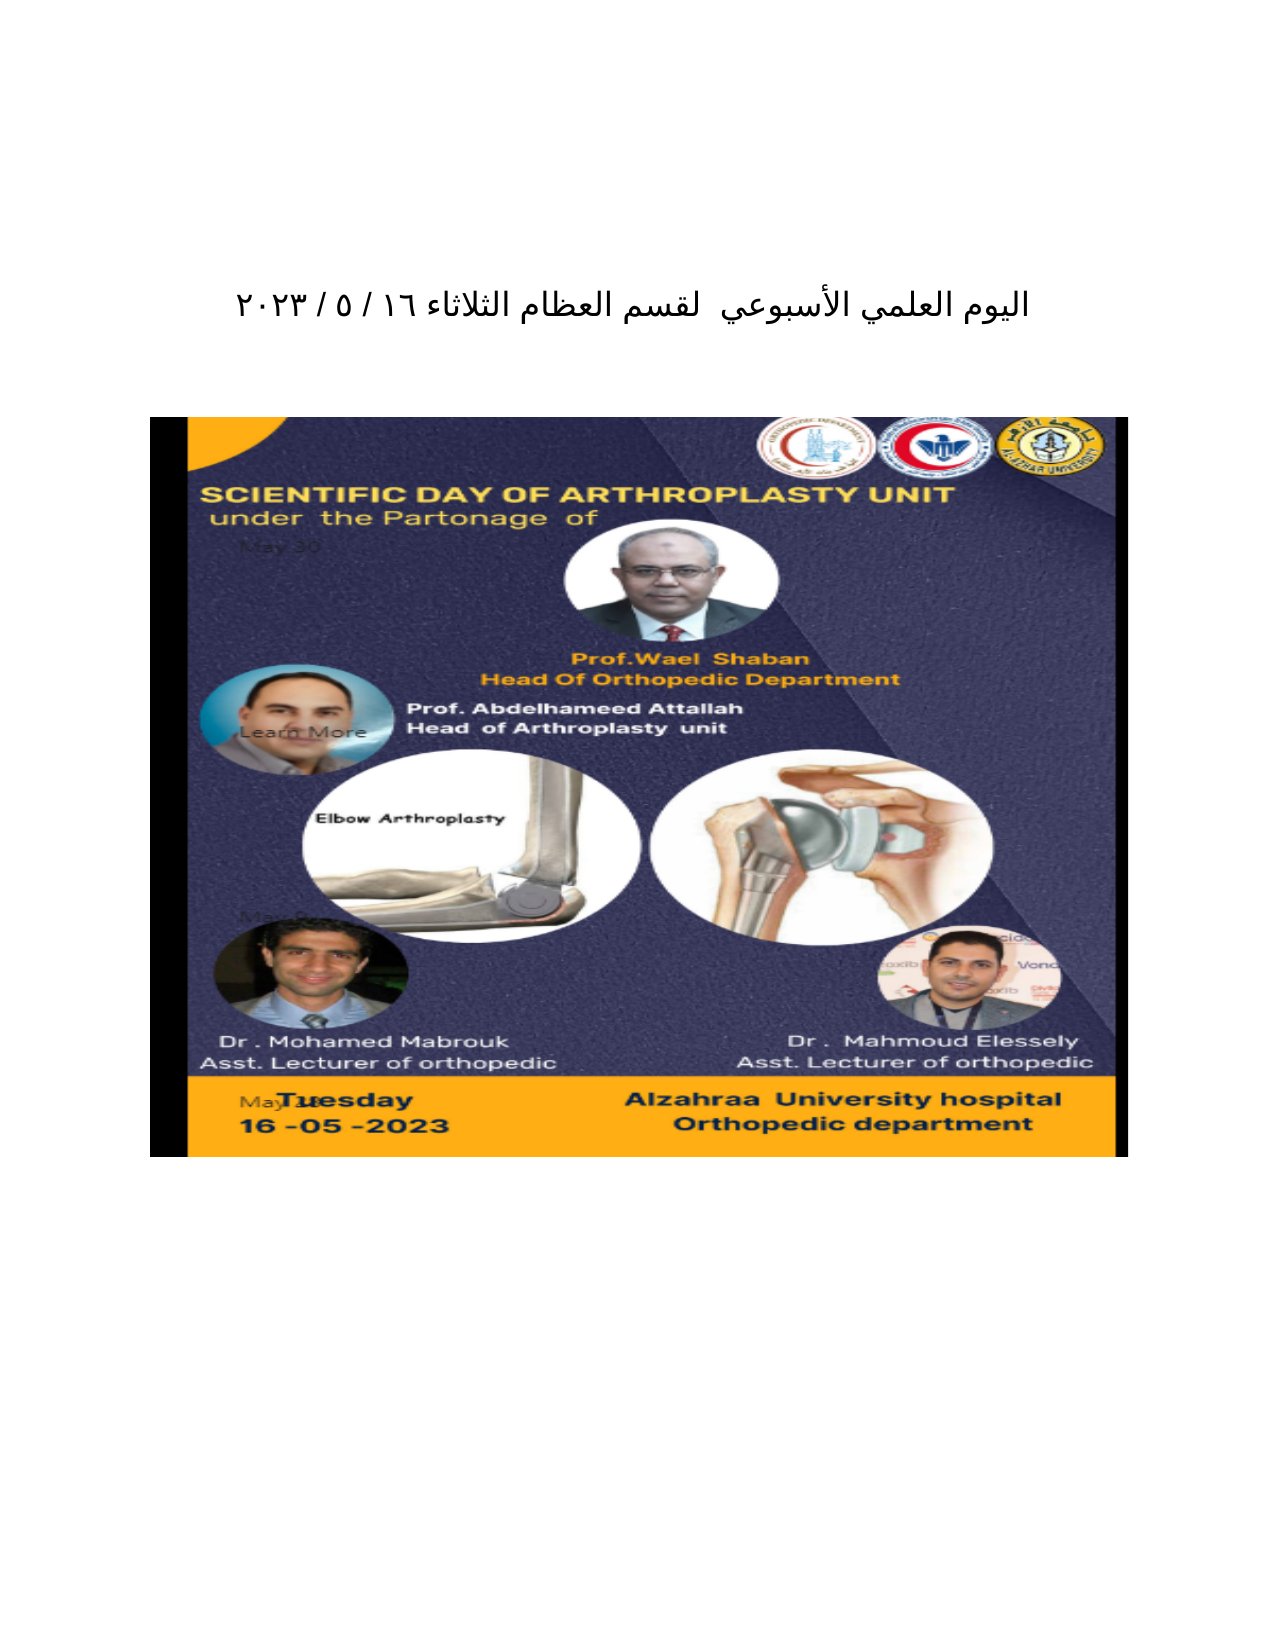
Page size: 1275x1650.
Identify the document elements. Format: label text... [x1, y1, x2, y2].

text اليوم العلمي الأسبوعي لقسم العظام الثلاثاء ١٦ / ٥ / ٢٠٢٣ [150, 285, 1116, 324]
picture [150, 417, 1129, 1157]
